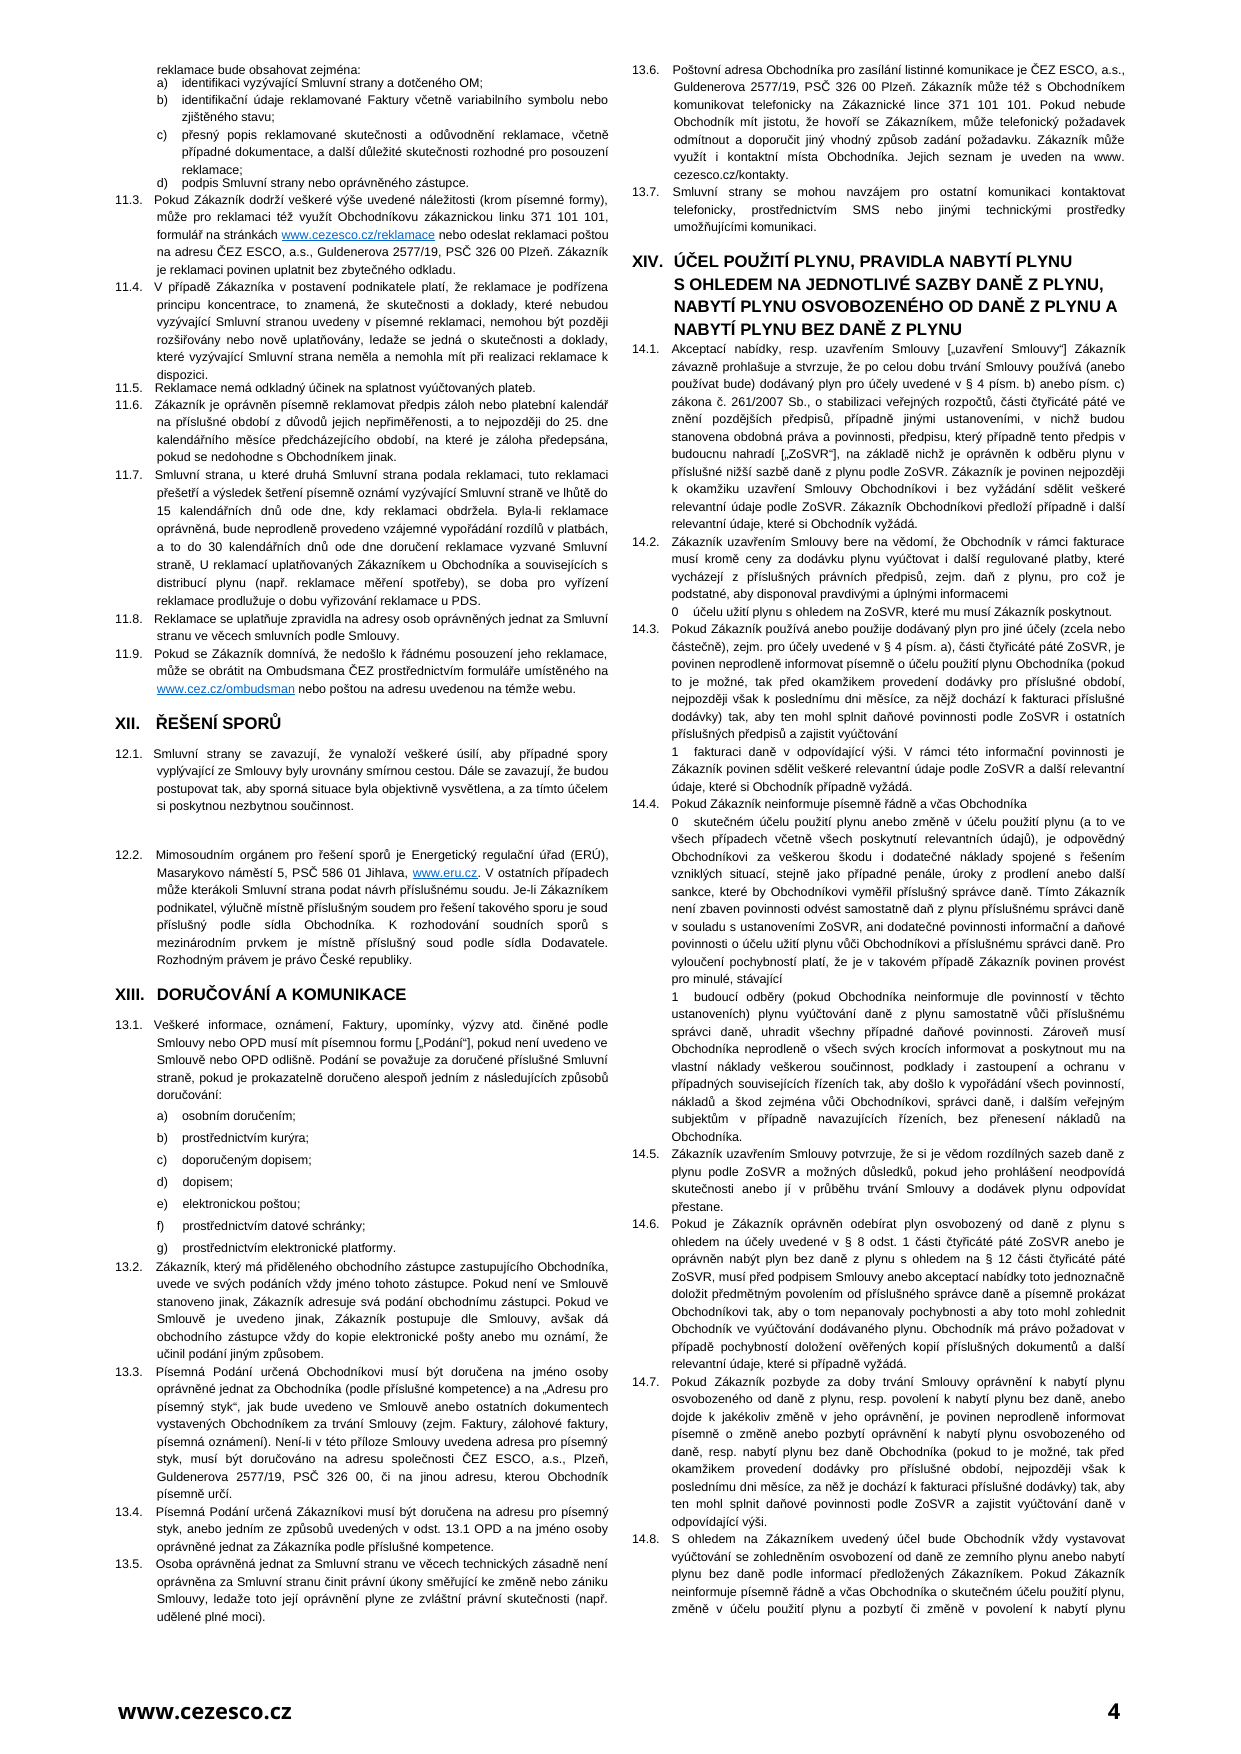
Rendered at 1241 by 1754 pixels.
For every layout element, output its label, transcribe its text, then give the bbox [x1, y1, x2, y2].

list Mimosoudním orgánem pro řešení sporů je Energetický regulační úřad (ERÚ), Masarykovo náměstí 5, PSČ 586 01 Jihlava, www.eru.cz. V ostatních případech může kterákoli Smluvní strana podat návrh příslušnému soudu. Je-li Zákazníkem podnikatel, výlučně místně příslušným soudem pro řešení takového sporu je soud příslušný podle sídla Obchodníka. K rozhodování soudních sporů s mezinárodním prvkem je místně příslušný soud podle sídla Dodavatele. Rozhodným právem je právo České republiky. [115, 846, 609, 968]
list ŘEŠENÍ SPORŮ [115, 716, 609, 733]
list Poštovní adresa Obchodníka pro zasílání listinné komunikace je ČEZ ESCO, a.s., Guldenerova 2577/19, PSČ 326 00 Plzeň. Zákazník může též s Obchodníkem komunikovat telefonicky na Zákaznické lince 371 101 101. Pokud nebude Obchodník mít jistotu, že hovoří se Zákazníkem, může telefonický požadavek odmítnout a doporučit jiný vhodný způsob zadání požadavku. Zákazník může využít i kontaktní místa Obchodníka. Jejich seznam je uveden na www. cezesco.cz/kontakty. [632, 60, 1126, 183]
list Pokud Zákazník dodrží veškeré výše uvedené náležitosti (krom písemné formy), může pro reklamaci též využít Obchodníkovu zákaznickou linku 371 101 101, formulář na stránkách www.cezesco.cz/reklamace nebo odeslat reklamaci poštou na adresu ČEZ ESCO, a.s., Guldenerova 2577/19, PSČ 326 00 Plzeň. Zákazník je reklamaci povinen uplatnit bez zbytečného odkladu. [115, 190, 609, 278]
list Veškeré informace, oznámení, Faktury, upomínky, výzvy atd. činěné podle Smlouvy nebo OPD musí mít písemnou formu [„Podání“], pokud není uvedeno ve Smlouvě nebo OPD odlišně. Podání se považuje za doručené příslušné Smluvní straně, pokud je prokazatelně doručeno alespoň jedním z následujících způsobů doručování: [115, 1016, 609, 1103]
list Smluvní strany se zavazují, že vynaloží veškeré úsilí, aby případné spory vyplývající ze Smlouvy byly urovnány smírnou cestou. Dále se zavazují, že budou postupovat tak, aby sporná situace byla objektivně vysvětlena, a za tímto účelem si poskytnou nezbytnou součinnost. [115, 744, 609, 814]
list Pokud Zákazník pozbyde za doby trvání Smlouvy oprávnění k nabytí plynu osvobozeného od daně z plynu, resp. povolení k nabytí plynu bez daně, anebo dojde k jakékoliv změně v jeho oprávnění, je povinen neprodleně informovat písemně o změně anebo pozbytí oprávnění k nabytí plynu osvobozeného od daně, resp. nabytí plynu bez daně Obchodníka (pokud to je možné, tak před okamžikem provedení dodávky pro příslušné období, nejpozději však k poslednímu dni měsíce, za něž je dochází k fakturaci příslušné dodávky) tak, aby ten mohl splnit daňové povinnosti podle ZoSVR a zajistit vyúčtování daně v odpovídající výši. [632, 1372, 1126, 1530]
list Písemná Podání určená Obchodníkovi musí být doručena na jméno osoby oprávněné jednat za Obchodníka (podle příslušné kompetence) a na „Adresu pro písemný styk“, jak bude uvedeno ve Smlouvě anebo ostatních dokumentech vystavených Obchodníkem za trvání Smlouvy (zejm. Faktury, zálohové faktury, písemná oznámení). Není-li v této příloze Smlouvy uvedena adresa pro písemný styk, musí být doručováno na adresu společnosti ČEZ ESCO, a.s., Plzeň, Guldenerova 2577/19, PSČ 326 00, či na jinou adresu, kterou Obchodník písemně určí. [115, 1362, 609, 1502]
list Zákazník uzavřením Smlouvy bere na vědomí, že Obchodník v rámci fakturace musí kromě ceny za dodávku plynu vyúčtovat i další regulované platby, které vycházejí z příslušných právních předpisů, zejm. daň z plynu, pro což je podstatné, aby disponoval pravdivými a úplnými informacemi [632, 532, 1126, 602]
list prostřednictvím elektronické platformy. [157, 1235, 609, 1257]
list Zákazník je oprávněn písemně reklamovat předpis záloh nebo platební kalendář na příslušné období z důvodů jejich nepřiměřenosti, a to nejpozději do 25. dne kalendářního měsíce předcházejícího období, na které je záloha předepsána, pokud se nedohodne s Obchodníkem jinak. [115, 395, 609, 465]
list dopisem; [157, 1169, 609, 1191]
list prostřednictvím datové schránky; [157, 1213, 609, 1235]
list přesný popis reklamované skutečnosti a odůvodnění reklamace, včetně případné dokumentace, a další důležité skutečnosti rozhodné pro posouzení reklamace; [157, 125, 609, 178]
list budoucí odběry (pokud Obchodníka neinformuje dle povinností v těchto ustanoveních) plynu vyúčtování daně z plynu samostatně vůči příslušnému správci daně, uhradit všechny případné daňové povinnosti. Zároveň musí Obchodníka neprodleně o všech svých krocích informovat a poskytnout mu na vlastní náklady veškerou součinnost, podklady i zastoupení a ochranu v případných souvisejících řízeních tak, aby došlo k vypořádání všech povinností, nákladů a škod zejména vůči Obchodníkovi, správci daně, i dalším veřejným subjektům v případně navazujících řízeních, bez přenesení nákladů na Obchodníka. [671, 987, 1126, 1145]
list doporučeným dopisem; [157, 1147, 609, 1169]
list skutečném účelu použití plynu anebo změně v účelu použití plynu (a to ve všech případech včetně všech poskytnutí relevantních údajů), je odpovědný Obchodníkovi za veškerou škodu i dodatečné náklady spojené s řešením vzniklých situací, stejně jako případné penále, úroky z prodlení anebo další sankce, které by Obchodníkovi vyměřil příslušný správce daně. Tímto Zákazník není zbaven povinnosti odvést samostatně daň z plynu příslušnému správci daně v souladu s ustanoveními ZoSVR, ani dodatečné povinnosti informační a daňové povinnosti o účelu užití plynu vůči Obchodníkovi a příslušnému správci daně. Pro vyloučení pochybností platí, že je v takovém případě Zákazník povinen provést pro minulé, stávající [671, 812, 1126, 987]
list Smluvní strana, u které druhá Smluvní strana podala reklamaci, tuto reklamaci přešetří a výsledek šetření písemně oznámí vyzývající Smluvní straně ve lhůtě do 15 kalendářních dnů ode dne, kdy reklamaci obdržela. Byla-li reklamace oprávněná, bude neprodleně provedeno vzájemné vypořádání rozdílů v platbách, a to do 30 kalendářních dnů ode dne doručení reklamace vyzvané Smluvní straně, U reklamací uplatňovaných Zákazníkem u Obchodníka a souvisejících s distribucí plynu (např. reklamace měření spotřeby), se doba pro vyřízení reklamace prodlužuje o dobu vyřizování reklamace u PDS. [115, 465, 609, 609]
list Reklamace se uplatňuje zpravidla na adresy osob oprávněných jednat za Smluvní stranu ve věcech smluvních podle Smlouvy. [115, 609, 609, 644]
list Pokud Zákazník používá anebo použije dodávaný plyn pro jiné účely (zcela nebo částečně), zejm. pro účely uvedené v § 4 písm. a), části čtyřicáté páté ZoSVR, je povinen neprodleně informovat písemně o účelu použití plynu Obchodníka (pokud to je možné, tak před okamžikem provedení dodávky pro příslušné období, nejpozději však k poslednímu dni měsíce, za nějž dochází k fakturaci příslušné dodávky) tak, aby ten mohl splnit daňové povinnosti podle ZoSVR i ostatních příslušných předpisů a zajistit vyúčtování [632, 620, 1126, 742]
text S OHLEDEM NA JEDNOTLIVÉ SAZBY DANĚ Z PLYNU, NABYTÍ PLYNU OSVOBOZENÉHO OD DANĚ Z PLYNU A NABYTÍ PLYNU BEZ DANĚ Z PLYNU [673, 272, 1126, 340]
list osobním doručením; [157, 1103, 609, 1125]
list Smluvní strany se mohou navzájem pro ostatní komunikaci kontaktovat telefonicky, prostřednictvím SMS nebo jinými technickými prostředky umožňujícími komunikaci. [632, 183, 1126, 235]
list V případě Zákazníka v postavení podnikatele platí, že reklamace je podřízena principu koncentrace, to znamená, že skutečnosti a doklady, které nebudou vyzývající Smluvní stranou uvedeny v písemné reklamaci, nemohou být později rozšiřovány nebo nově uplatňovány, ledaže se jedná o skutečnosti a doklady, které vyzývající Smluvní strana neměla a nemohla mít při realizaci reklamace k dispozici. [115, 278, 609, 383]
list Akceptací nabídky, resp. uzavřením Smlouvy [„uzavření Smlouvy“] Zákazník závazně prohlašuje a stvrzuje, že po celou dobu trvání Smlouvy používá (anebo používat bude) dodávaný plyn pro účely uvedené v § 4 písm. b) anebo písm. c) zákona č. 261/2007 Sb., o stabilizaci veřejných rozpočtů, části čtyřicáté páté ve znění pozdějších předpisů, případně jinými ustanoveními, v nichž budou stanovena obdobná práva a povinnosti, předpisu, který případně tento předpis v budoucnu nahradí [„ZoSVR“], na základě nichž je oprávněn k odběru plynu v příslušné nižší sazbě daně z plynu podle ZoSVR. Zákazník je povinen nejpozději k okamžiku uzavření Smlouvy Obchodníkovi i bez vyžádání sdělit veškeré relevantní údaje podle ZoSVR. Zákazník Obchodníkovi předloží případně i další relevantní údaje, které si Obchodník vyžádá. [632, 340, 1126, 532]
list DORUČOVÁNÍ A KOMUNIKACE [115, 987, 609, 1004]
list Zákazník, který má přiděleného obchodního zástupce zastupujícího Obchodníka, uvede ve svých podáních vždy jméno tohoto zástupce. Pokud není ve Smlouvě stanoveno jinak, Zákazník adresuje svá podání obchodnímu zástupci. Pokud ve Smlouvě je uvedeno jinak, Zákazník postupuje dle Smlouvy, avšak dá obchodního zástupce vždy do kopie elektronické pošty anebo mu oznámí, že učinil podání jiným způsobem. [115, 1257, 609, 1362]
list Písemná Podání určená Zákazníkovi musí být doručena na adresu pro písemný styk, anebo jedním ze způsobů uvedených v odst. 13.1 OPD a na jméno osoby oprávněné jednat za Zákazníka podle příslušné kompetence. [115, 1502, 609, 1554]
list identifikační údaje reklamované Faktury včetně variabilního symbolu nebo zjištěného stavu; [157, 90, 609, 125]
list Pokud je Zákazník oprávněn odebírat plyn osvobozený od daně z plynu s ohledem na účely uvedené v § 8 odst. 1 části čtyřicáté páté ZoSVR anebo je oprávněn nabýt plyn bez daně z plynu s ohledem na § 12 části čtyřicáté páté ZoSVR, musí před podpisem Smlouvy anebo akceptací nabídky toto jednoznačně doložit předmětným povolením od příslušného správce daně a písemně prokázat Obchodníkovi tak, aby o tom nepanovaly pochybnosti a aby toto mohl zohlednit Obchodník ve vyúčtování dodávaného plynu. Obchodník má právo požadovat v případě pochybností doložení ověřených kopií příslušných dokumentů a další relevantní údaje, které si případně vyžádá. [632, 1215, 1126, 1372]
list Osoba oprávněná jednat za Smluvní stranu ve věcech technických zásadně není oprávněna za Smluvní stranu činit právní úkony směřující ke změně nebo zániku Smlouvy, ledaže toto její oprávnění plyne ze zvláštní právní skutečnosti (např. udělené plné moci). [115, 1554, 609, 1624]
list elektronickou poštou; [157, 1191, 609, 1213]
list Pokud se Zákazník domnívá, že nedošlo k řádnému posouzení jeho reklamace, může se obrátit na Ombudsmana ČEZ prostřednictvím formuláře umístěného na www.cez.cz/ombudsman nebo poštou na adresu uvedenou na témže webu. [115, 644, 609, 697]
list účelu užití plynu s ohledem na ZoSVR, které mu musí Zákazník poskytnout. [671, 602, 1126, 620]
list fakturaci daně v odpovídající výši. V rámci této informační povinnosti je Zákazník povinen sdělit veškeré relevantní údaje podle ZoSVR a další relevantní údaje, které si Obchodník případně vyžádá. [671, 742, 1126, 795]
list Pokud Zákazník neinformuje písemně řádně a včas Obchodníka [632, 795, 1126, 812]
list Zákazník uzavřením Smlouvy potvrzuje, že si je vědom rozdílných sazeb daně z plynu podle ZoSVR a možných důsledků, pokud jeho prohlášení neodpovídá skutečnosti anebo jí v průběhu trvání Smlouvy a dodávek plynu odpovídat přestane. [632, 1145, 1126, 1215]
list ÚČEL POUŽITÍ PLYNU, PRAVIDLA NABYTÍ PLYNU [632, 250, 1126, 272]
list prostřednictvím kurýra; [157, 1125, 609, 1147]
